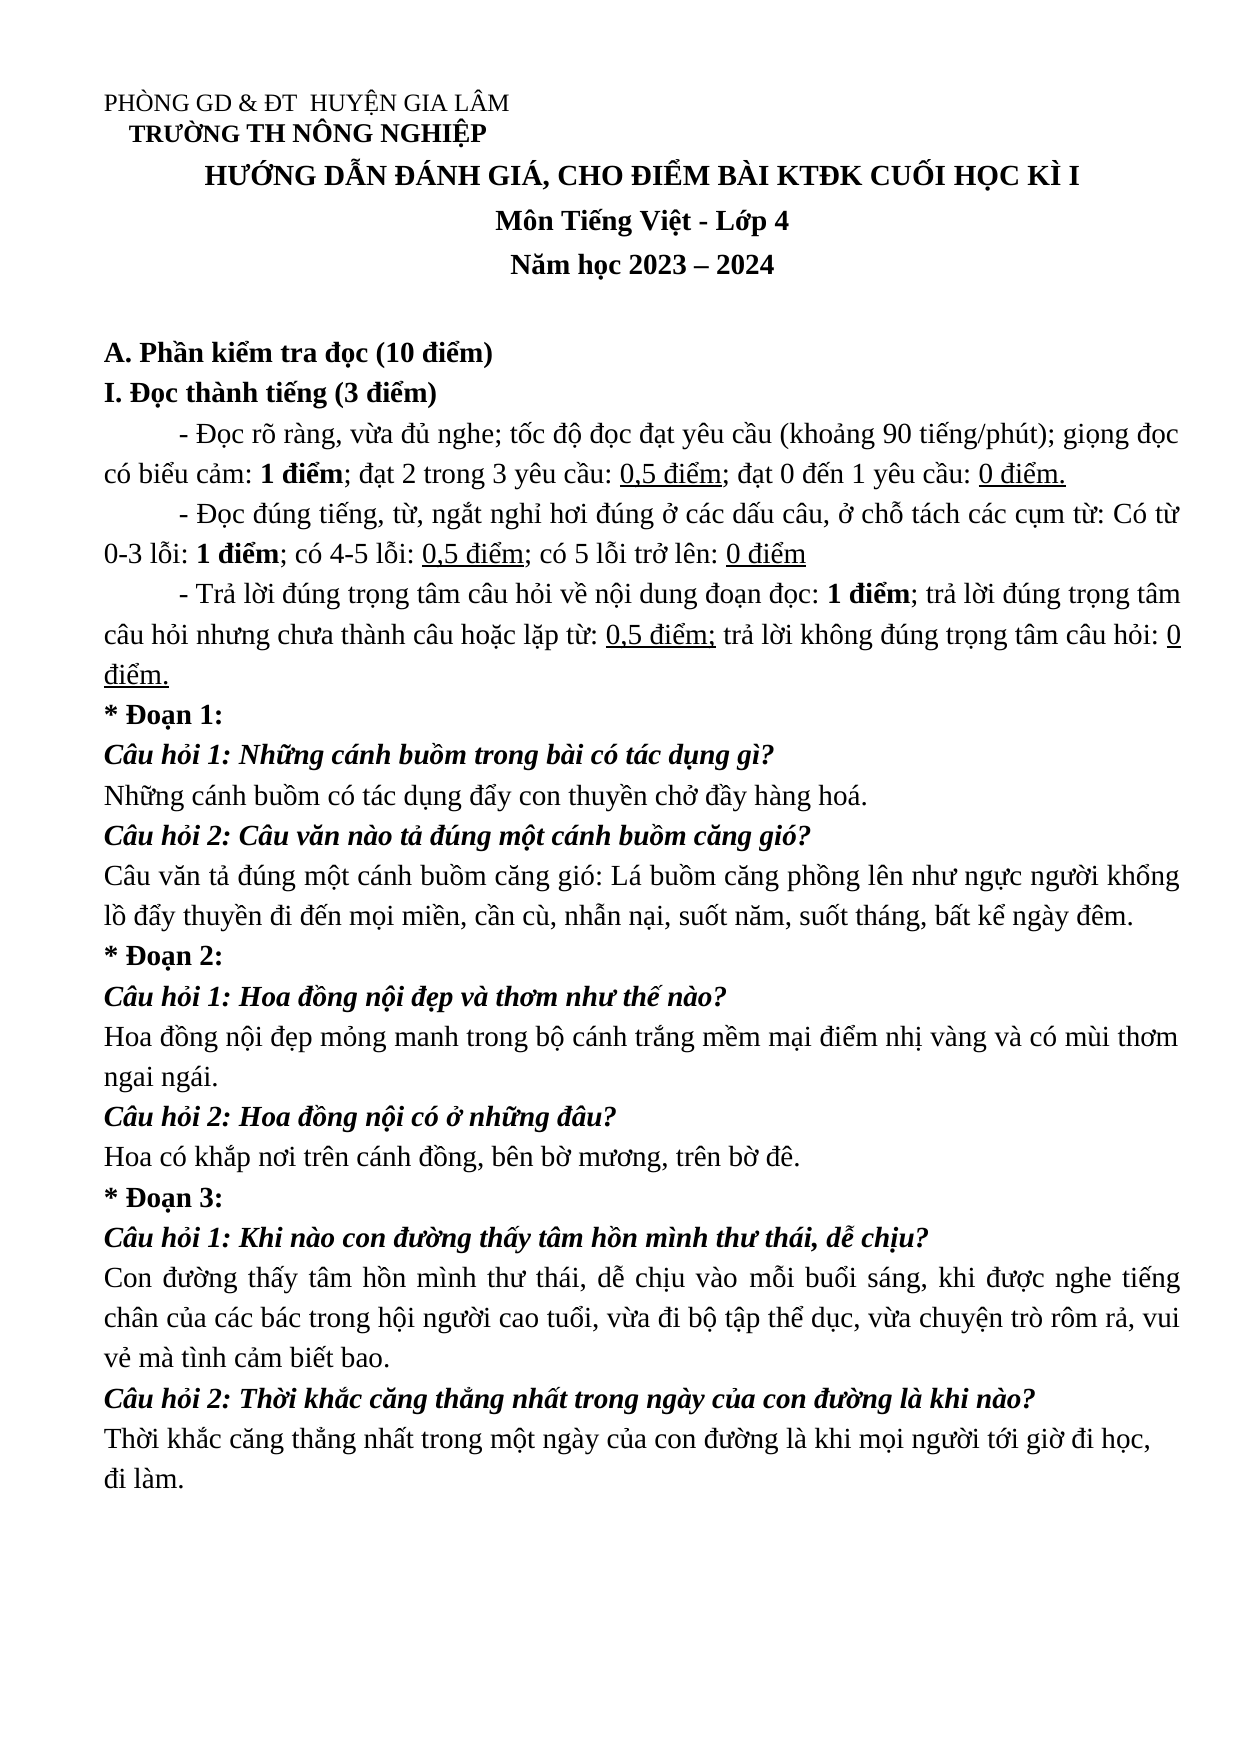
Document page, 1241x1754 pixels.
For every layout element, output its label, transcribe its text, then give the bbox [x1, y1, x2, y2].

text - Đọc đúng tiếng, từ, ngắt nghỉ hơi đúng ở các dấu câu, ở chỗ tách các cụm từ: Có từ 0-3 lỗi: 1 điểm; có 4-5 lỗi: 0,5 điểm; có 5 lỗi trở lên: 0 điểm [103, 496, 1181, 570]
text Môn Tiếng Việt - Lớp 4 [103, 203, 1181, 236]
text Câu hỏi 1: Khi nào con đường thấy tâm hồn mình thư thái, dễ chịu? [103, 1220, 1181, 1253]
text Năm học 2023 – 2024 [103, 247, 1181, 280]
text Những cánh buồm có tác dụng đẩy con thuyền chở đầy hàng hoá. [103, 778, 1181, 811]
text HƯỚNG DẪN ĐÁNH GIÁ, CHO ĐIỂM BÀI KTĐK CUỐI HỌC KÌ I [103, 158, 1181, 192]
text Con đường thấy tâm hồn mình thư thái, dễ chịu vào mỗi buổi sáng, khi được nghe tiếng chân của các bác trong hội người cao tuổi, vừa đi bộ tập thể dục, vừa chuyện trò rôm rả, vui vẻ mà tình cảm biết bao. [103, 1260, 1181, 1374]
text Hoa có khắp nơi trên cánh đồng, bên bờ mương, trên bờ đê. [103, 1139, 1181, 1173]
text * Đoạn 1: [103, 697, 1181, 731]
text * Đoạn 2: [103, 938, 1181, 972]
text - Đọc rõ ràng, vừa đủ nghe; tốc độ đọc đạt yêu cầu (khoảng 90 tiếng/phút); giọng đọc có biểu cảm: 1 điểm; đạt 2 trong 3 yêu cầu: 0,5 điểm; đạt 0 đến 1 yêu cầu: 0 điểm. [103, 416, 1181, 489]
text - Trả lời đúng trọng tâm câu hỏi về nội dung đoạn đọc: 1 điểm; trả lời đúng trọng tâm câu hỏi nhưng chưa thành câu hoặc lặp từ: 0,5 điểm; trả lời không đúng trọng tâm câu hỏi: 0 điểm. [103, 577, 1181, 691]
text Câu hỏi 2: Câu văn nào tả đúng một cánh buồm căng gió? [103, 818, 1181, 851]
text Câu hỏi 2: Hoa đồng nội có ở những đâu? [103, 1099, 1181, 1133]
text Câu hỏi 1: Hoa đồng nội đẹp và thơm như thế nào? [103, 979, 1181, 1012]
text I. Đọc thành tiếng (3 điểm) [103, 376, 1181, 409]
text Câu hỏi 1: Những cánh buồm trong bài có tác dụng gì? [103, 737, 1181, 771]
text * Đoạn 3: [103, 1180, 1181, 1213]
text TRƯỜNG TH NÔNG NGHIỆP [103, 117, 1181, 148]
text PHÒNG GD & ĐT HUYỆN GIA LÂM [103, 88, 1181, 117]
text A. Phần kiểm tra đọc (10 điểm) [103, 335, 1181, 369]
text Hoa đồng nội đẹp mỏng manh trong bộ cánh trắng mềm mại điểm nhị vàng và có mùi thơm ngai ngái. [103, 1019, 1181, 1093]
text Thời khắc căng thẳng nhất trong một ngày của con đường là khi mọi người tới giờ đi học, đi làm. [103, 1421, 1181, 1495]
text Câu văn tả đúng một cánh buồm căng gió: Lá buồm căng phồng lên như ngực người khổng lồ đẩy thuyền đi đến mọi miền, cần cù, nhẫn nại, suốt năm, suốt tháng, bất kể ngày đêm. [103, 858, 1181, 932]
text Câu hỏi 2: Thời khắc căng thẳng nhất trong ngày của con đường là khi nào? [103, 1381, 1181, 1414]
